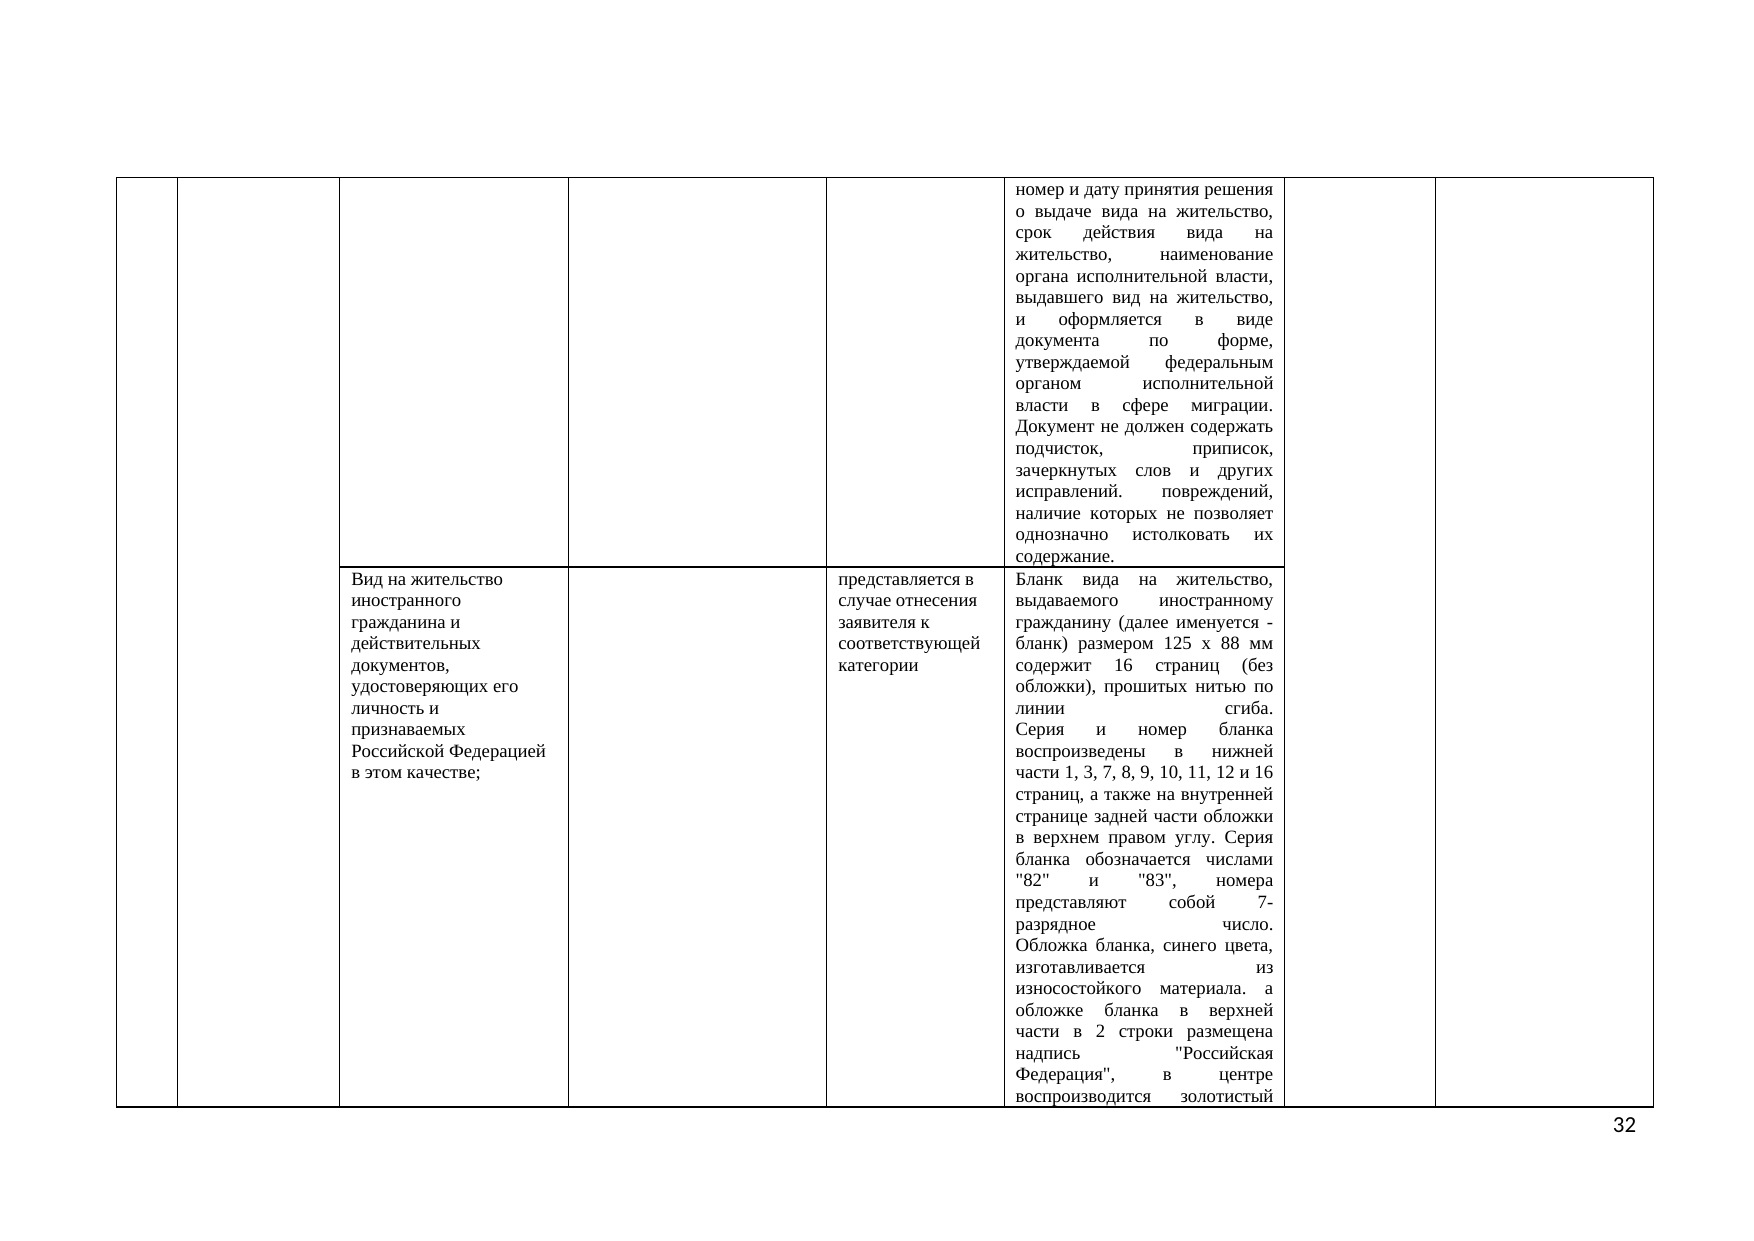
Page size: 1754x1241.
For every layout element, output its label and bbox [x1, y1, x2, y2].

table_cell [569, 178, 826, 566]
table_cell [827, 178, 1004, 566]
table_cell [569, 568, 826, 1106]
table_cell [1005, 568, 1284, 1106]
table_cell [340, 568, 568, 1106]
table_cell [1005, 178, 1284, 566]
table_cell [340, 178, 568, 566]
table_cell [827, 568, 1004, 1106]
